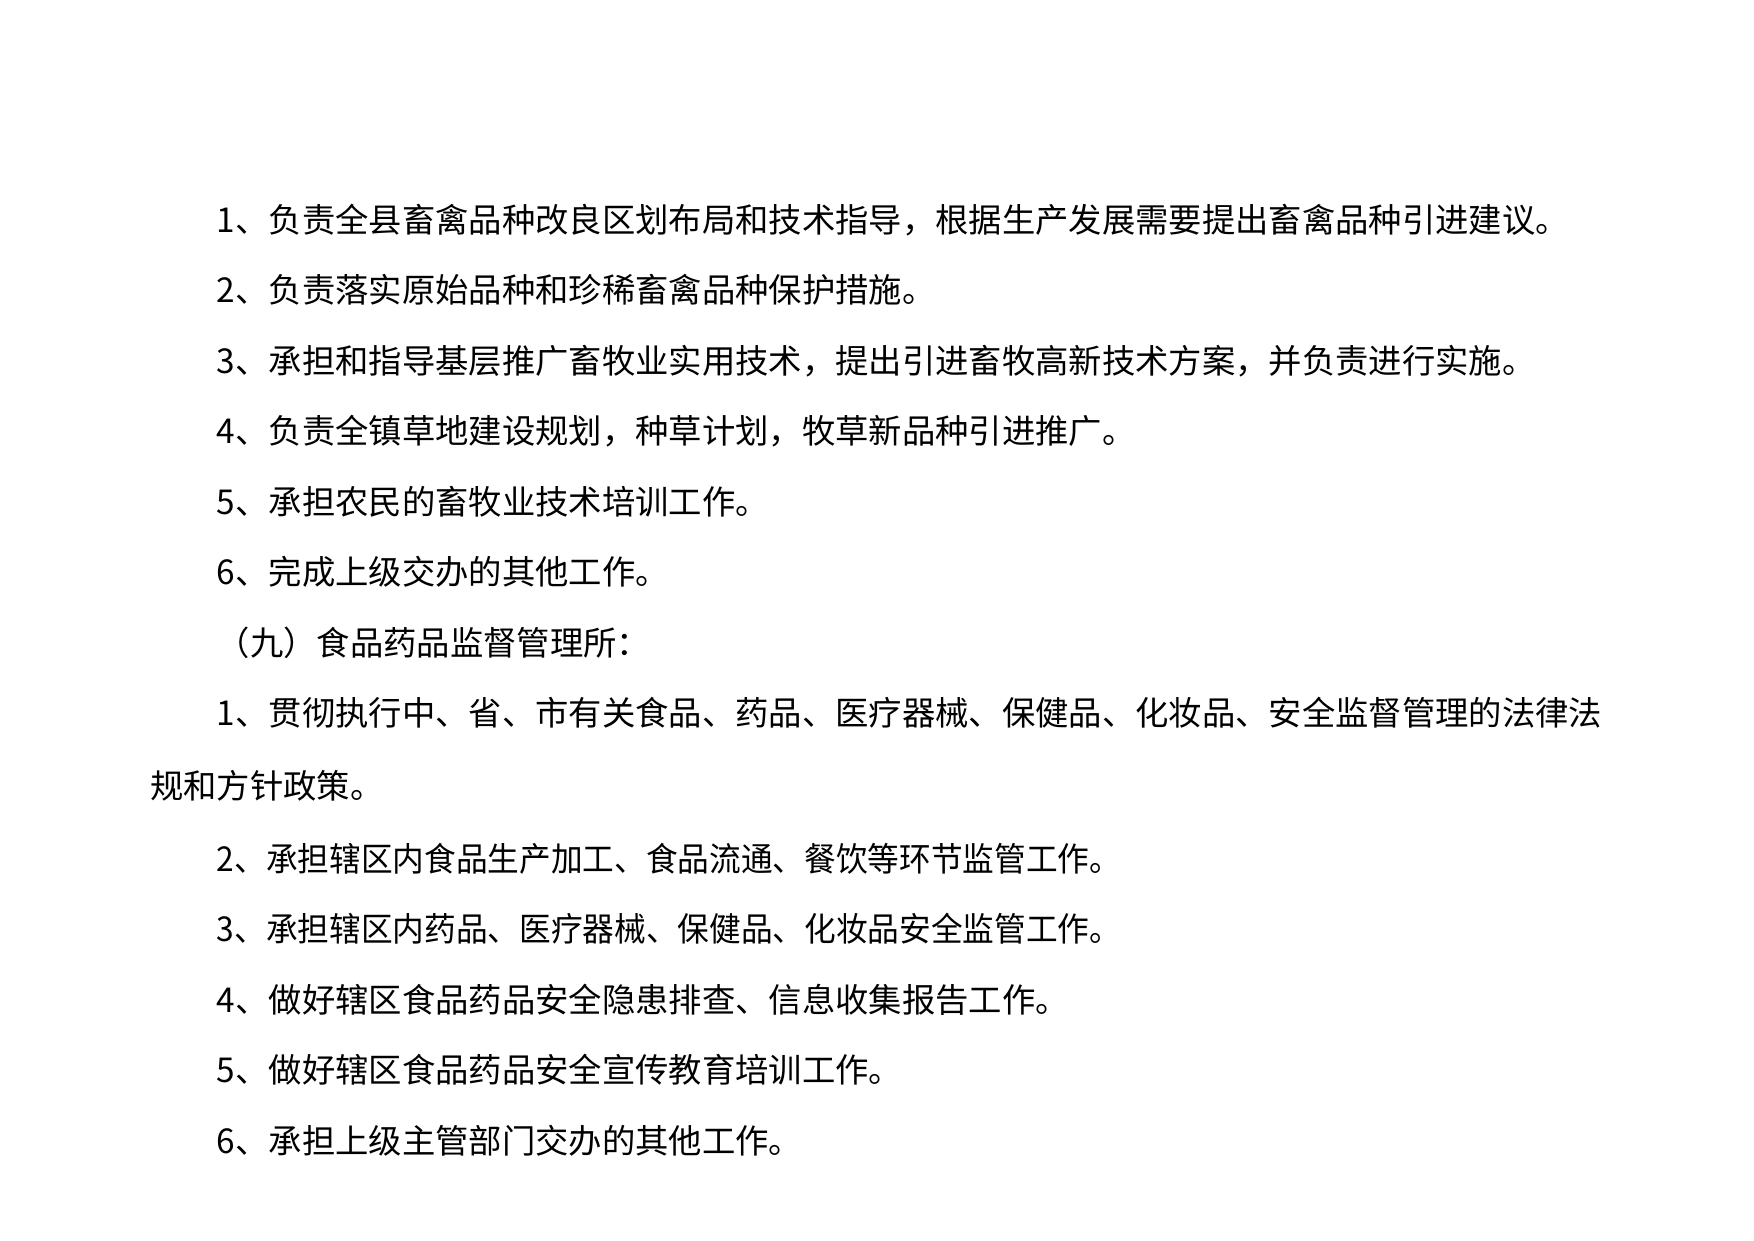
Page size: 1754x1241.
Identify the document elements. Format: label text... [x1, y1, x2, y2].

text 2、承担辖区内食品生产加工、食品流通、餐饮等环节监管工作。 [217, 833, 1633, 881]
text 6、完成上级交办的其他工作。 [217, 546, 1633, 594]
text 3、承担辖区内药品、医疗器械、保健品、化妆品安全监管工作。 [217, 903, 1633, 951]
text 2、负责落实原始品种和珍稀畜禽品种保护措施。 [217, 264, 1633, 312]
text 5、承担农民的畜牧业技术培训工作。 [217, 475, 1633, 524]
text 5、做好辖区食品药品安全宣传教育培训工作。 [217, 1044, 1633, 1092]
text 1、负责全县畜禽品种改良区划布局和技术指导，根据生产发展需要提出畜禽品种引进建议。 [217, 193, 1633, 242]
text 1、贯彻执行中、省、市有关食品、药品、医疗器械、保健品、化妆品、安全监督管理的法律法规和方针政策。 [150, 687, 1604, 808]
text 6、承担上级主管部门交办的其他工作。 [217, 1115, 1633, 1163]
text 4、负责全镇草地建设规划，种草计划，牧草新品种引进推广。 [217, 405, 1633, 453]
text 3、承担和指导基层推广畜牧业实用技术，提出引进畜牧高新技术方案，并负责进行实施。 [217, 334, 1633, 383]
text （九）食品药品监督管理所： [217, 616, 1633, 665]
text 4、做好辖区食品药品安全隐患排查、信息收集报告工作。 [217, 974, 1633, 1022]
